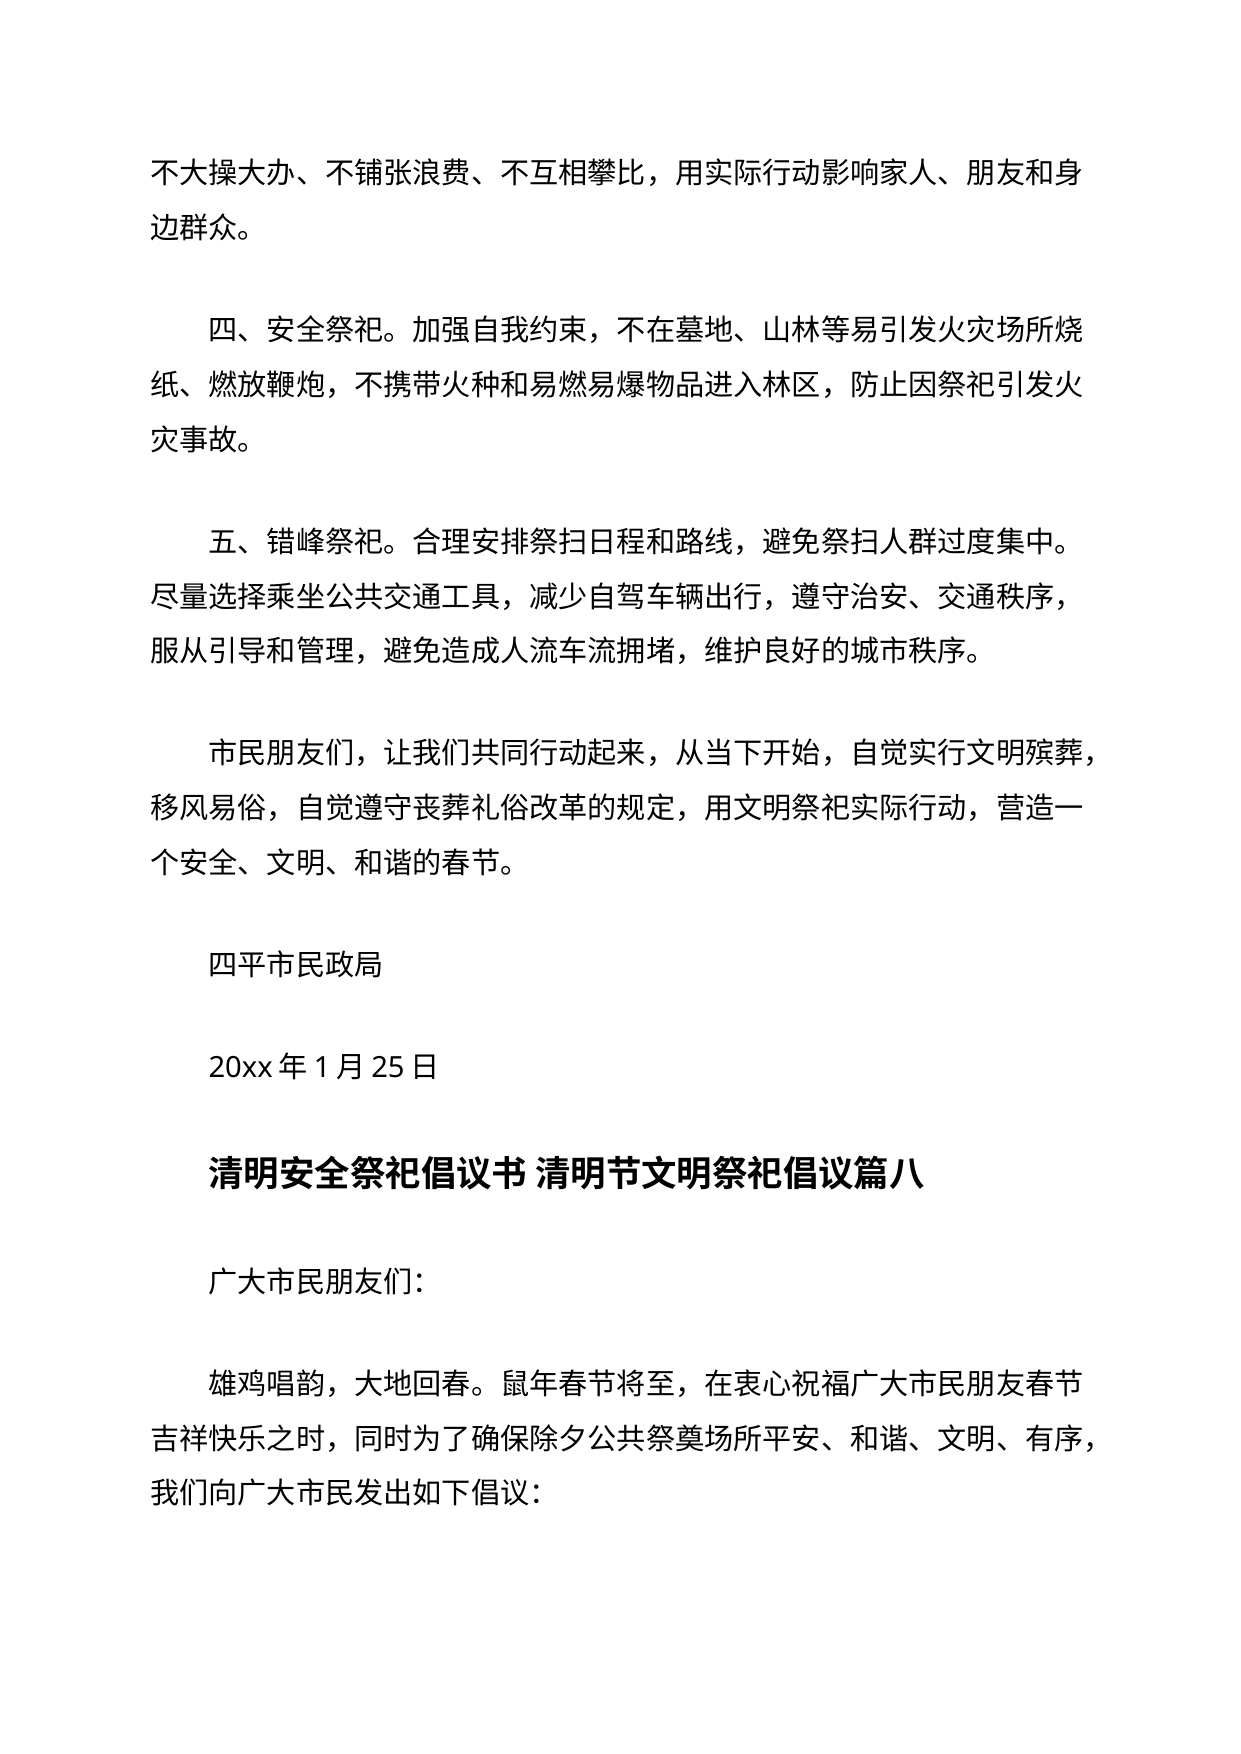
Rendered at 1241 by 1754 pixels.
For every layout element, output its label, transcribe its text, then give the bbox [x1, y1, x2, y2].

text 雄鸡唱韵，大地回春。鼠年春节将至，在衷心祝福广大市民朋友春节吉祥快乐之时，同时为了确保除夕公共祭奠场所平安、和谐、文明、有序，我们向广大市民发出如下倡议： [150, 1360, 1090, 1512]
text 五、错峰祭祀。合理安排祭扫日程和路线，避免祭扫人群过度集中。尽量选择乘坐公共交通工具，减少自驾车辆出行，遵守治安、交通秩序，服从引导和管理，避免造成人流车流拥堵，维护良好的城市秩序。 [150, 518, 1090, 670]
text 四、安全祭祀。加强自我约束，不在墓地、山林等易引发火灾场所烧纸、燃放鞭炮，不携带火种和易燃易爆物品进入林区，防止因祭祀引发火灾事故。 [150, 307, 1090, 459]
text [150, 150, 1090, 247]
text 广大市民朋友们： [150, 1258, 1090, 1301]
text 清明安全祭祀倡议书 清明节文明祭祀倡议篇八 [150, 1145, 1090, 1196]
text 四平市民政局 [150, 941, 1090, 984]
text 市民朋友们，让我们共同行动起来，从当下开始，自觉实行文明殡葬，移风易俗，自觉遵守丧葬礼俗改革的规定，用文明祭祀实际行动，营造一个安全、文明、和谐的春节。 [150, 730, 1090, 882]
text 20xx年1月25日 [150, 1043, 1090, 1086]
